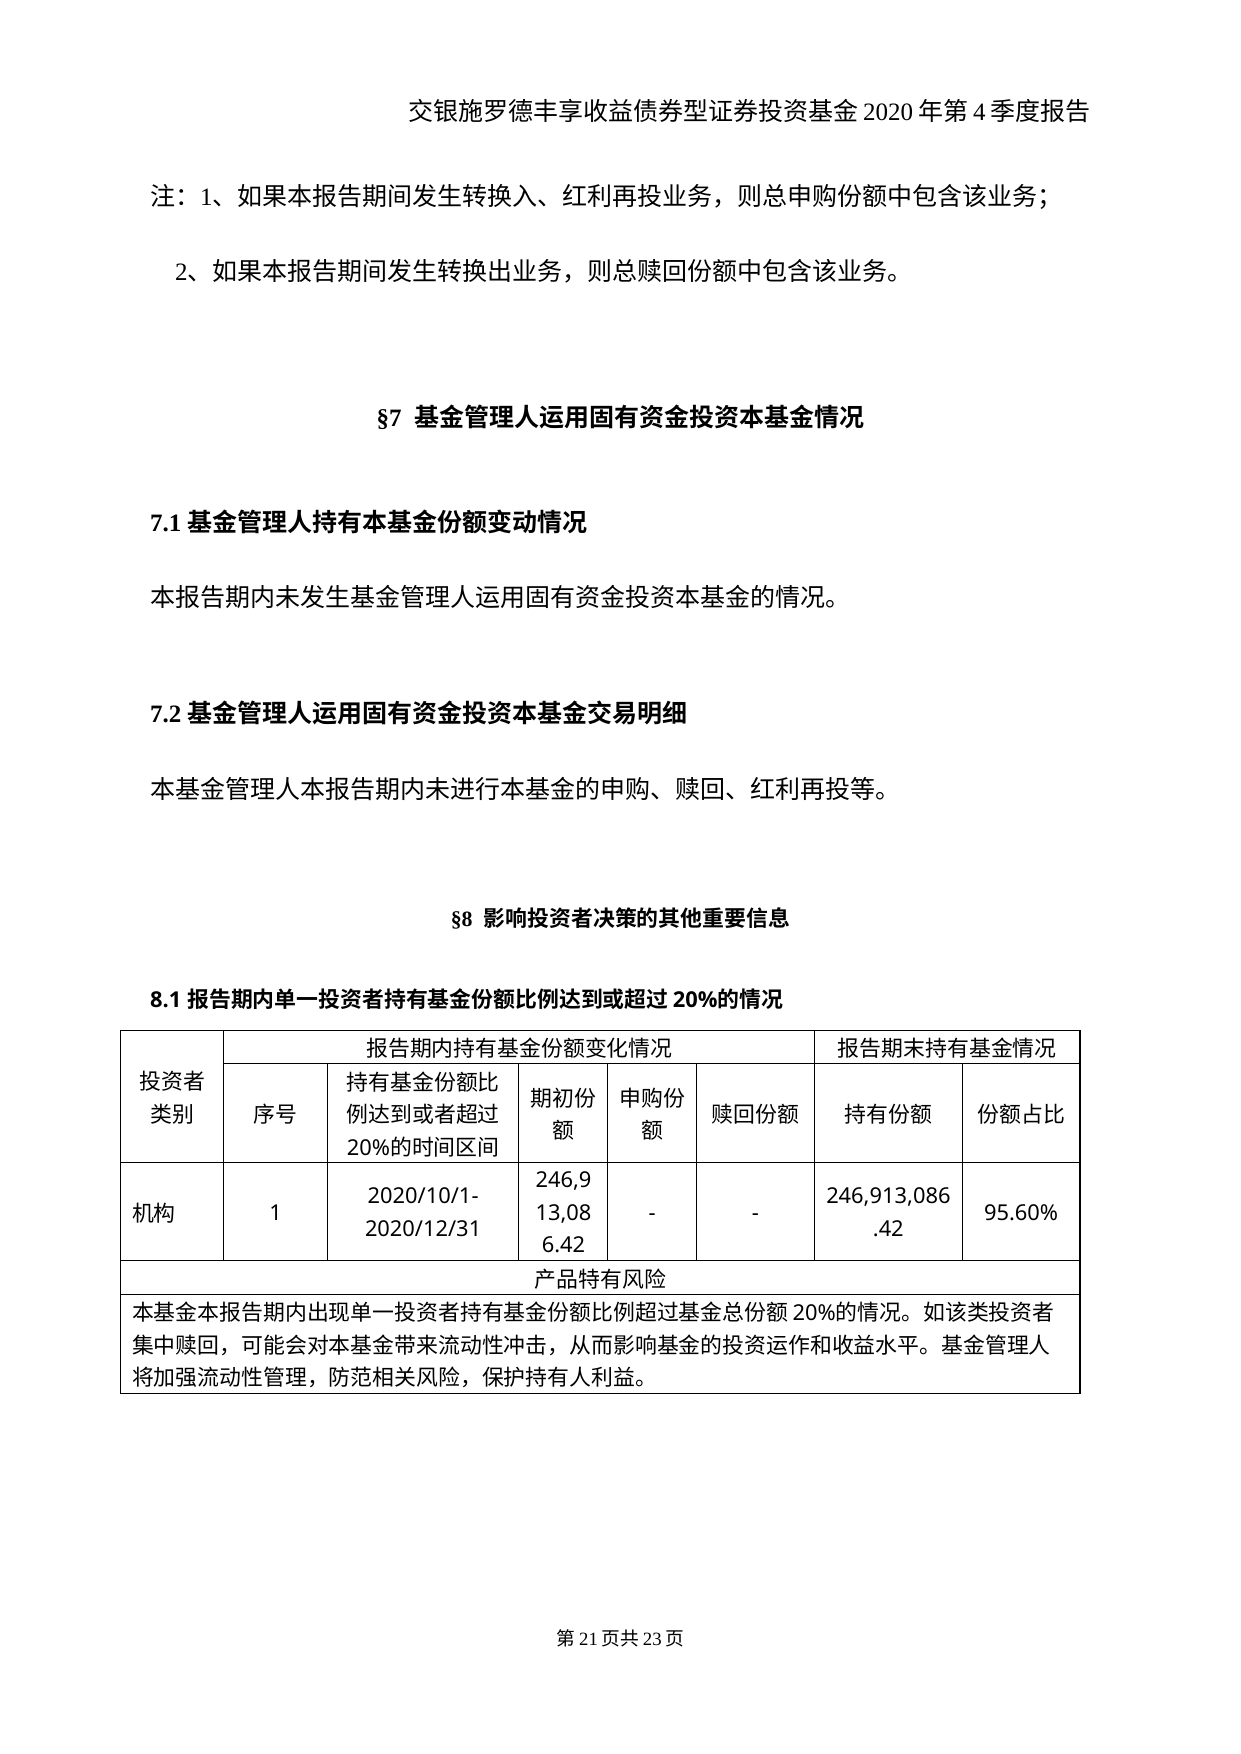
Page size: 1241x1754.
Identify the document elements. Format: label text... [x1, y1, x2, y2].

table_cell 机构 [121, 1163, 223, 1260]
text 注：1、如果本报告期间发生转换入、红利再投业务，则总申购份额中包含该业务； [150, 162, 1090, 227]
table_cell 2020/10/1-2020/12/31 [328, 1163, 518, 1260]
table_cell 期初份额 [519, 1064, 607, 1162]
subtitle §8 影响投资者决策的其他重要信息 [150, 901, 1090, 933]
table_cell - [608, 1163, 696, 1260]
table_cell 持有基金份额比例达到或者超过20%的时间区间 [328, 1064, 518, 1162]
table_header 报告期末持有基金情况 [815, 1031, 1079, 1063]
table_header 投资者类别 [121, 1031, 223, 1162]
text 本基金管理人本报告期内未进行本基金的申购、赎回、红利再投等。 [150, 755, 1090, 820]
table_cell 246,913,086.42 [519, 1163, 607, 1260]
table_cell 赎回份额 [697, 1064, 814, 1162]
text 本报告期内未发生基金管理人运用固有资金投资本基金的情况。 [150, 563, 1090, 628]
table_cell 申购份额 [608, 1064, 696, 1162]
subtitle §7 基金管理人运用固有资金投资本基金情况 [150, 383, 1090, 448]
table_cell 95.60% [963, 1163, 1079, 1260]
text 2、如果本报告期间发生转换出业务，则总赎回份额中包含该业务。 [150, 237, 1090, 302]
table_cell 份额占比 [963, 1064, 1079, 1162]
table_cell 本基金本报告期内出现单一投资者持有基金份额比例超过基金总份额20%的情况。如该类投资者集中赎回，可能会对本基金带来流动性冲击，从而影响基金的投资运作和收益水平。基金管理人将加强流动性管理，防范相关风险，保护持有人利益。 [121, 1295, 1079, 1392]
text 7.1 基金管理人持有本基金份额变动情况 [150, 488, 1090, 553]
table_cell 序号 [224, 1064, 327, 1162]
table_cell 持有份额 [815, 1064, 962, 1162]
text 8.1 报告期内单一投资者持有基金份额比例达到或超过20%的情况 [150, 981, 1090, 1014]
table_cell - [697, 1163, 814, 1260]
table_cell 产品特有风险 [121, 1261, 1079, 1294]
table_cell 246,913,086.42 [815, 1163, 962, 1260]
table_cell 1 [224, 1163, 327, 1260]
text 7.2 基金管理人运用固有资金投资本基金交易明细 [150, 679, 1090, 744]
table_header 报告期内持有基金份额变化情况 [224, 1031, 814, 1063]
